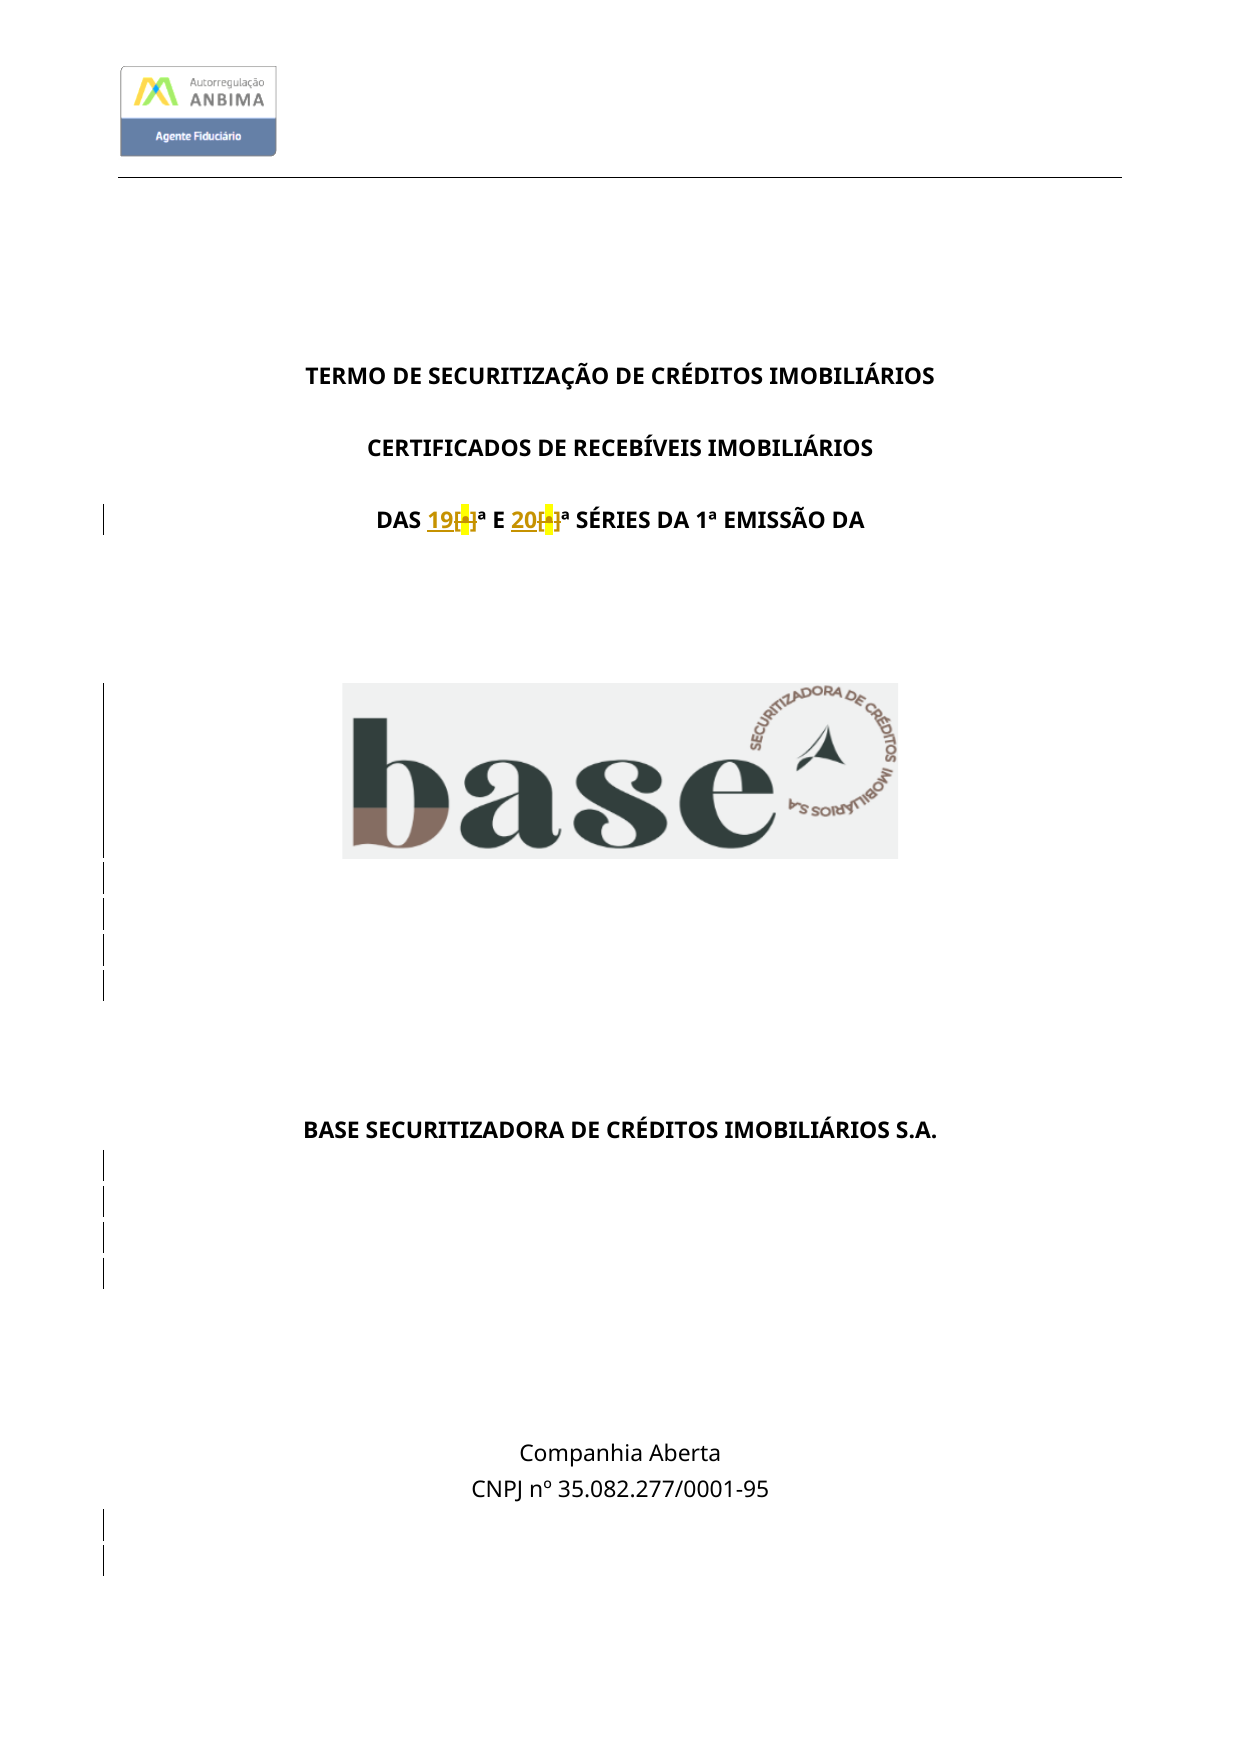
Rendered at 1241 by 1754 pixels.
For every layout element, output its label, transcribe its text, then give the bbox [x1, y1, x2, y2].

title DAS ª E ª SÉRIES DA 1ª EMISSÃO DA [118, 504, 461, 535]
text BASE SECURITIZADORA DE CRÉDITOS IMOBILIÁRIOS S.A. [118, 1114, 1122, 1145]
title DAS ª E ª SÉRIES DA 1ª EMISSÃO DA [469, 504, 545, 535]
text Companhia Aberta [118, 1437, 1122, 1469]
title TERMO DE SECURITIZAÇÃO DE CRÉDITOS IMOBILIÁRIOS [118, 360, 1122, 391]
title DAS ª E ª SÉRIES DA 1ª EMISSÃO DA [553, 504, 1122, 535]
title CERTIFICADOS DE RECEBÍVEIS IMOBILIÁRIOS [118, 432, 1122, 463]
picture [342, 683, 899, 859]
text CNPJ nº 35.082.277/0001-95 [118, 1473, 1122, 1504]
picture [118, 64, 280, 160]
